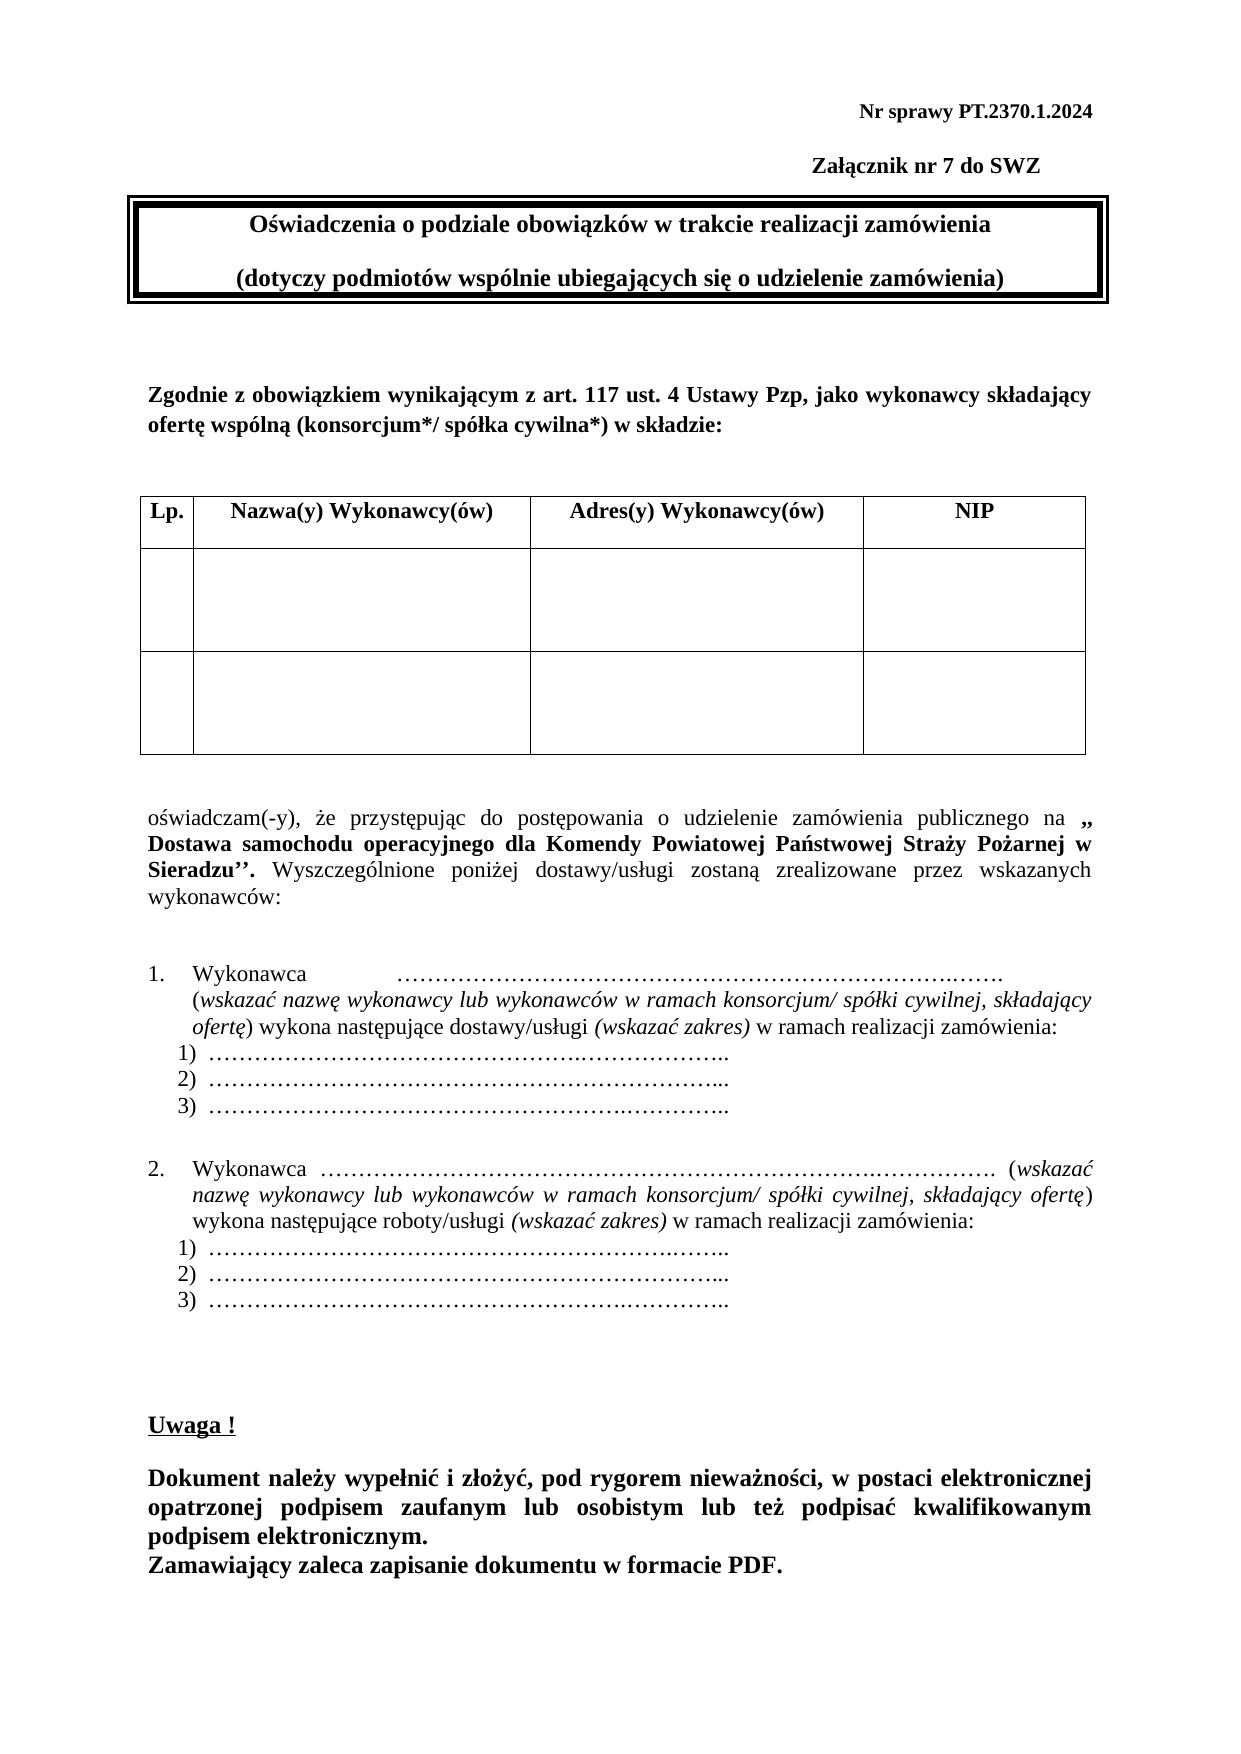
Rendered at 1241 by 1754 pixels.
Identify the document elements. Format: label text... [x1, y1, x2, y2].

list Wykonawca ……………………………………………………………….……………. (wskazać nazwę wykonawcy lub wykonawców w ramach konsorcjum/ spółki cywilnej, składający ofertę) wykona następujące roboty/usługi (wskazać zakres) w ramach realizacji zamówienia: [148, 1155, 1093, 1234]
list …………………………………………………………... [177, 1260, 1093, 1286]
text Oświadczenia o podziale obowiązków w trakcie realizacji zamówienia [130, 198, 1106, 238]
text Uwaga ! [148, 1410, 1093, 1438]
text oświadczam(-y), że przystępując do postępowania o udzielenie zamówienia publicznego na ,, Dostawa samochodu operacyjnego dla Komendy Powiatowej Państwowej Straży Pożarnej w Sieradzu’’. Wyszczególnione poniżej dostawy/usługi zostaną zrealizowane przez wskazanych wykonawców: [148, 804, 1093, 909]
list ……………………………………………….………….. [177, 1092, 1093, 1118]
list ……………………………………………….………….. [177, 1286, 1093, 1313]
table_cell [141, 549, 193, 651]
table_cell [531, 652, 863, 754]
text (dotyczy podmiotów wspólnie ubiegających się o udzielenie zamówienia) [130, 249, 1106, 301]
table_header Nazwa(y) Wykonawcy(ów) [194, 497, 530, 548]
text Załącznik nr 7 do SWZ [811, 152, 1088, 178]
list Wykonawca ……………………………………………………………….……. (wskazać nazwę wykonawcy lub wykonawców w ramach konsorcjum/ spółki cywilnej, składający ofertę) wykona następujące dostawy/usługi (wskazać zakres) w ramach realizacji zamówienia: [148, 960, 1093, 1039]
table_header Adres(y) Wykonawcy(ów) [531, 497, 863, 548]
table_cell [194, 549, 530, 651]
table_cell [141, 652, 193, 754]
table_cell [864, 549, 1085, 651]
table_cell [531, 549, 863, 651]
table_cell [194, 652, 530, 754]
table_cell [864, 652, 1085, 754]
text Zgodnie z obowiązkiem wynikającym z art. 117 ust. 4 Ustawy Pzp, jako wykonawcy składający ofertę wspólną (konsorcjum*/ spółka cywilna*) w składzie: [148, 381, 1093, 437]
text Dokument należy wypełnić i złożyć, pod rygorem nieważności, w postaci elektronicznej opatrzonej podpisem zaufanym lub osobistym lub też podpisać kwalifikowanym podpisem elektronicznym. [148, 1463, 1093, 1550]
table_header Lp. [141, 497, 193, 548]
list …………………………………………………….…….. [177, 1234, 1093, 1260]
text Zamawiający zaleca zapisanie dokumentu w formacie PDF. [148, 1550, 1093, 1578]
list ………………………………………….……………….. [177, 1039, 1093, 1066]
list …………………………………………………………... [177, 1066, 1093, 1092]
table_header NIP [864, 497, 1085, 548]
text Nr sprawy PT.2370.1.2024 [148, 99, 1093, 123]
